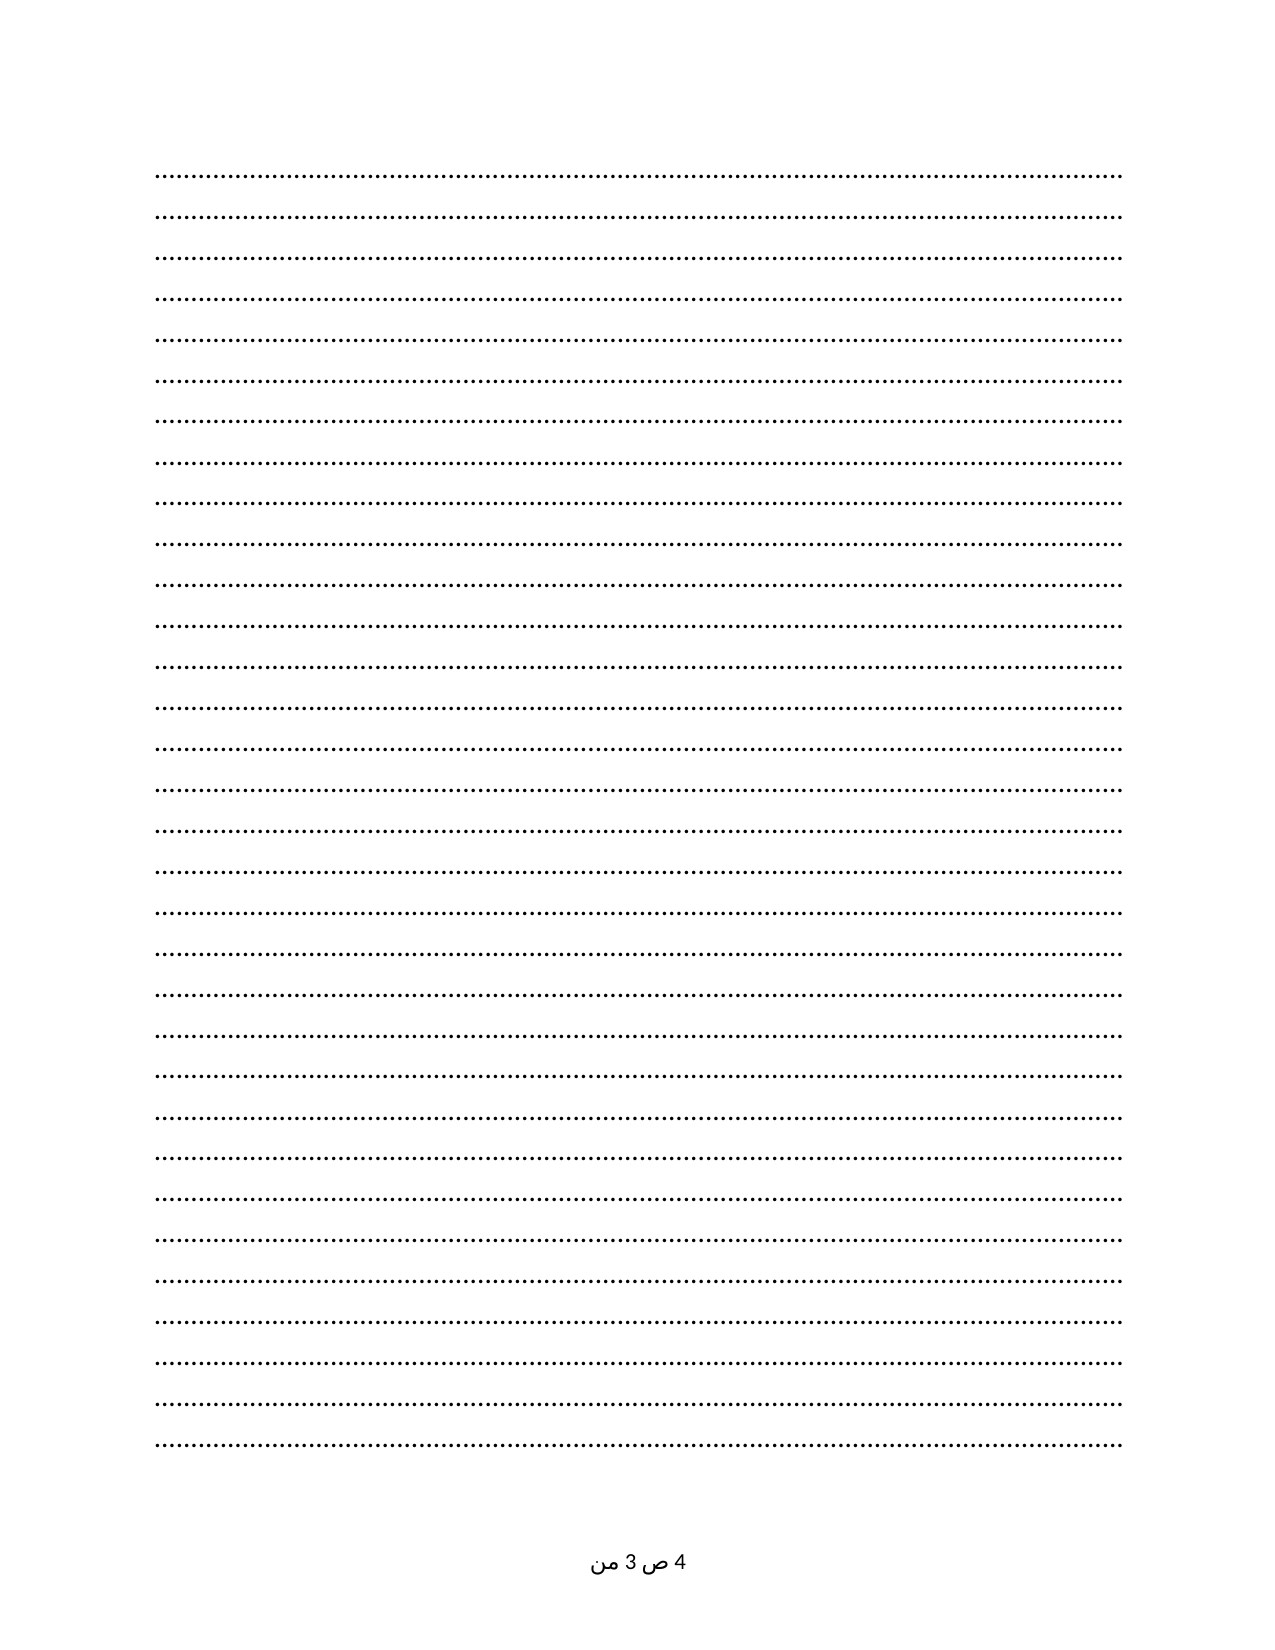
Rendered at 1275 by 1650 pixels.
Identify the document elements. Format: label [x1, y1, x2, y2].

text [150, 150, 1125, 1455]
